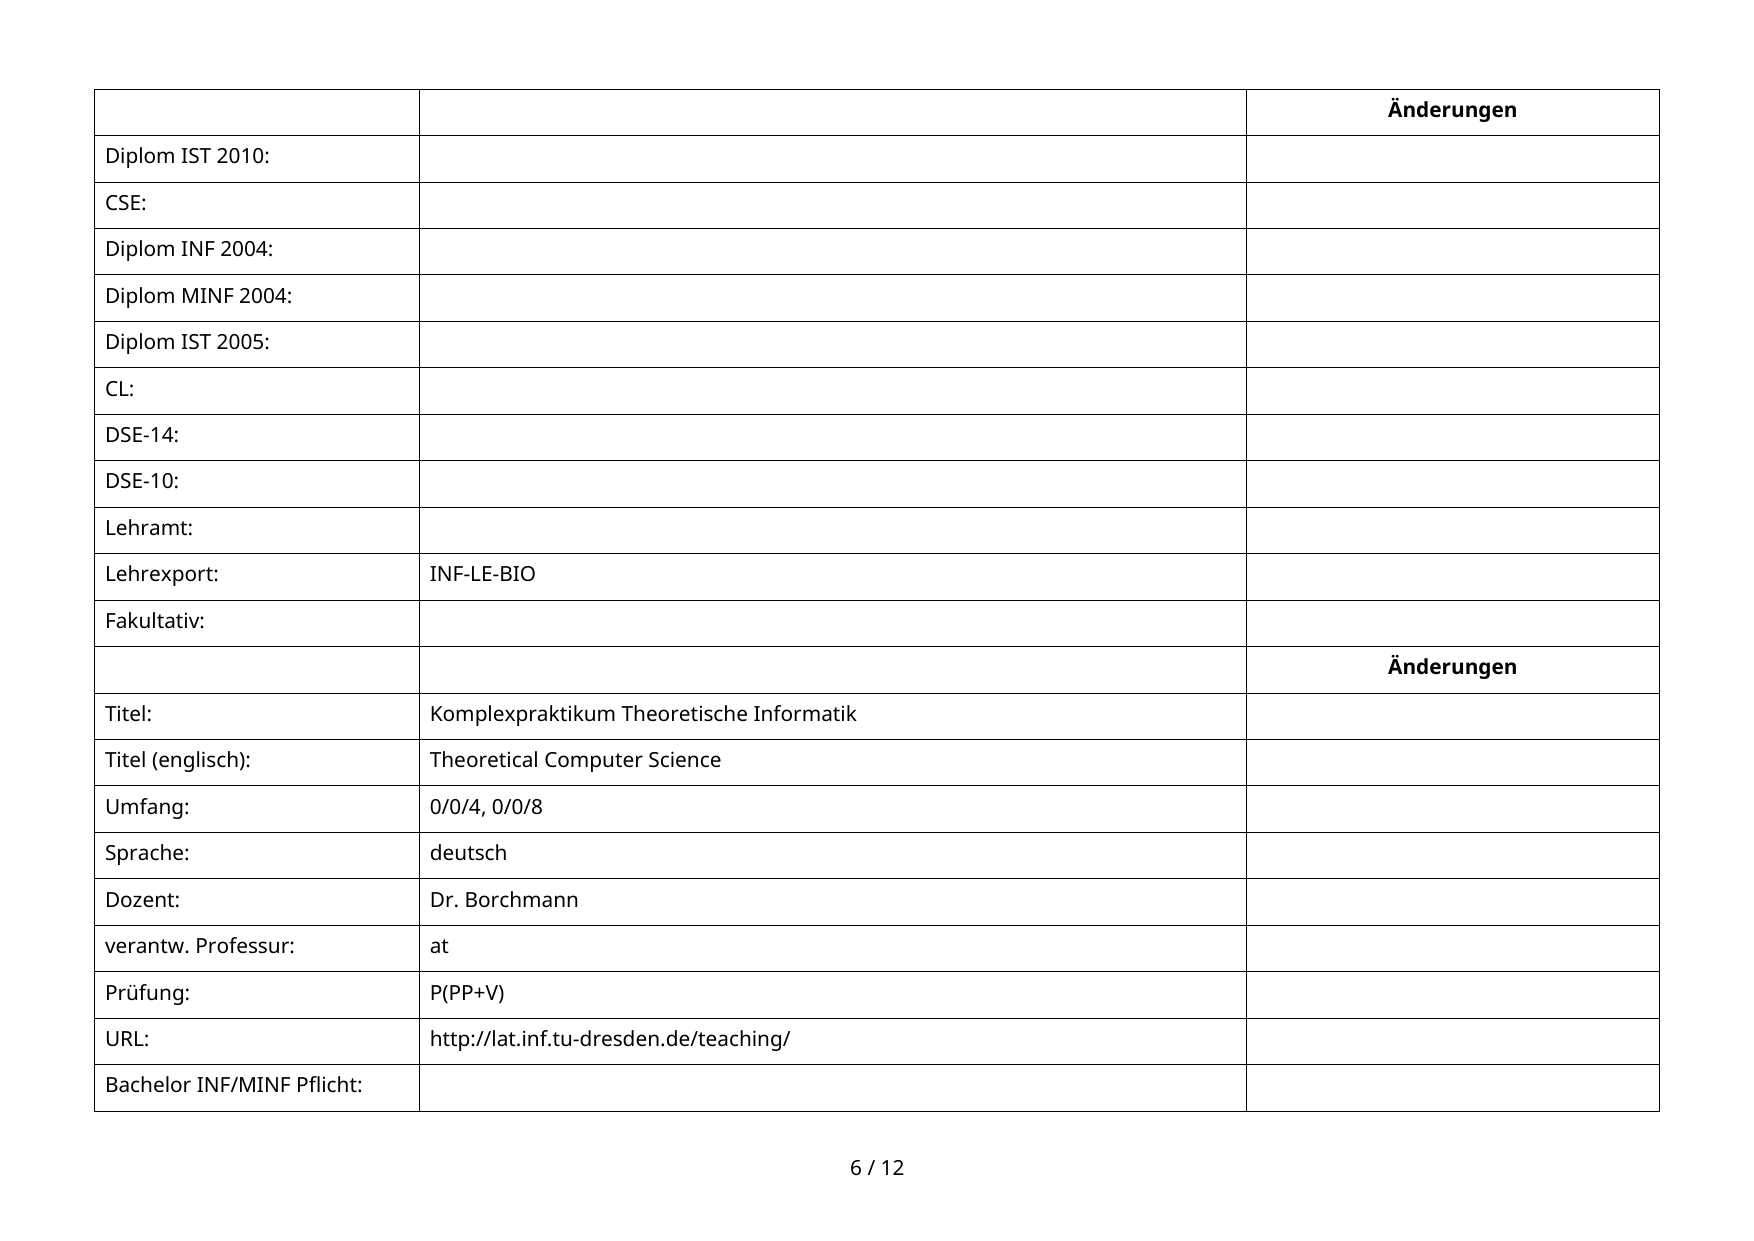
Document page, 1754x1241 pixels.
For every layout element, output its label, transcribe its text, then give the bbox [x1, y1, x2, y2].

table_cell Bachelor INF/MINF Pflicht: [95, 1065, 419, 1111]
table_cell [1247, 833, 1659, 878]
table_cell [1247, 740, 1659, 785]
table_cell [1247, 926, 1659, 971]
table_cell CSE: [95, 183, 419, 228]
table_cell DSE-10: [95, 461, 419, 507]
table_cell [1247, 183, 1659, 228]
table_cell Diplom INF 2004: [95, 229, 419, 274]
table_cell [1247, 461, 1659, 507]
table_cell [1247, 322, 1659, 367]
table_cell [1247, 508, 1659, 553]
table_cell [420, 1065, 1246, 1111]
table_cell URL: [95, 1019, 419, 1064]
table_cell Titel: [95, 694, 419, 739]
table_cell Umfang: [95, 786, 419, 832]
table_cell CL: [95, 368, 419, 414]
table_cell [1247, 786, 1659, 832]
table_cell Diplom IST 2010: [95, 136, 419, 181]
table_cell Theoretical Computer Science [420, 740, 1246, 785]
table_cell [420, 368, 1246, 414]
table_cell [420, 183, 1246, 228]
table_header [420, 647, 1246, 692]
table_cell Sprache: [95, 833, 419, 878]
table_cell [420, 275, 1246, 321]
table_cell [420, 136, 1246, 181]
table_cell 0/0/4, 0/0/8 [420, 786, 1246, 832]
table_cell [1247, 275, 1659, 321]
table_cell Fakultativ: [95, 601, 419, 646]
table_cell [420, 508, 1246, 553]
table_cell DSE-14: [95, 415, 419, 460]
table_cell [1247, 601, 1659, 646]
table_cell http://lat.inf.tu-dresden.de/teaching/ [420, 1019, 1246, 1064]
table_cell Prüfung: [95, 972, 419, 1018]
table_cell [1247, 415, 1659, 460]
table_cell [420, 229, 1246, 274]
table_cell [420, 322, 1246, 367]
table_cell [1247, 879, 1659, 925]
table_cell [1247, 136, 1659, 181]
table_cell Lehramt: [95, 508, 419, 553]
table_cell [1247, 554, 1659, 599]
table_cell [420, 601, 1246, 646]
table_cell Komplexpraktikum Theoretische Informatik [420, 694, 1246, 739]
table_cell P(PP+V) [420, 972, 1246, 1018]
table_cell Diplom MINF 2004: [95, 275, 419, 321]
table_cell Dr. Borchmann [420, 879, 1246, 925]
table_cell Dozent: [95, 879, 419, 925]
table_header Änderungen [1247, 647, 1659, 692]
table_cell [1247, 1019, 1659, 1064]
table_cell Lehrexport: [95, 554, 419, 599]
table_cell deutsch [420, 833, 1246, 878]
table_header Änderungen [1247, 90, 1659, 135]
table_header [420, 90, 1246, 135]
table_cell INF-LE-BIO [420, 554, 1246, 599]
table_header [95, 90, 419, 135]
table_cell [1247, 229, 1659, 274]
table_cell Titel (englisch): [95, 740, 419, 785]
table_cell Diplom IST 2005: [95, 322, 419, 367]
table_cell [1247, 1065, 1659, 1111]
table_cell verantw. Professur: [95, 926, 419, 971]
table_cell [420, 461, 1246, 507]
table_header [95, 647, 419, 692]
table_cell at [420, 926, 1246, 971]
table_cell [1247, 972, 1659, 1018]
table_cell [1247, 368, 1659, 414]
table_cell [420, 415, 1246, 460]
table_cell [1247, 694, 1659, 739]
